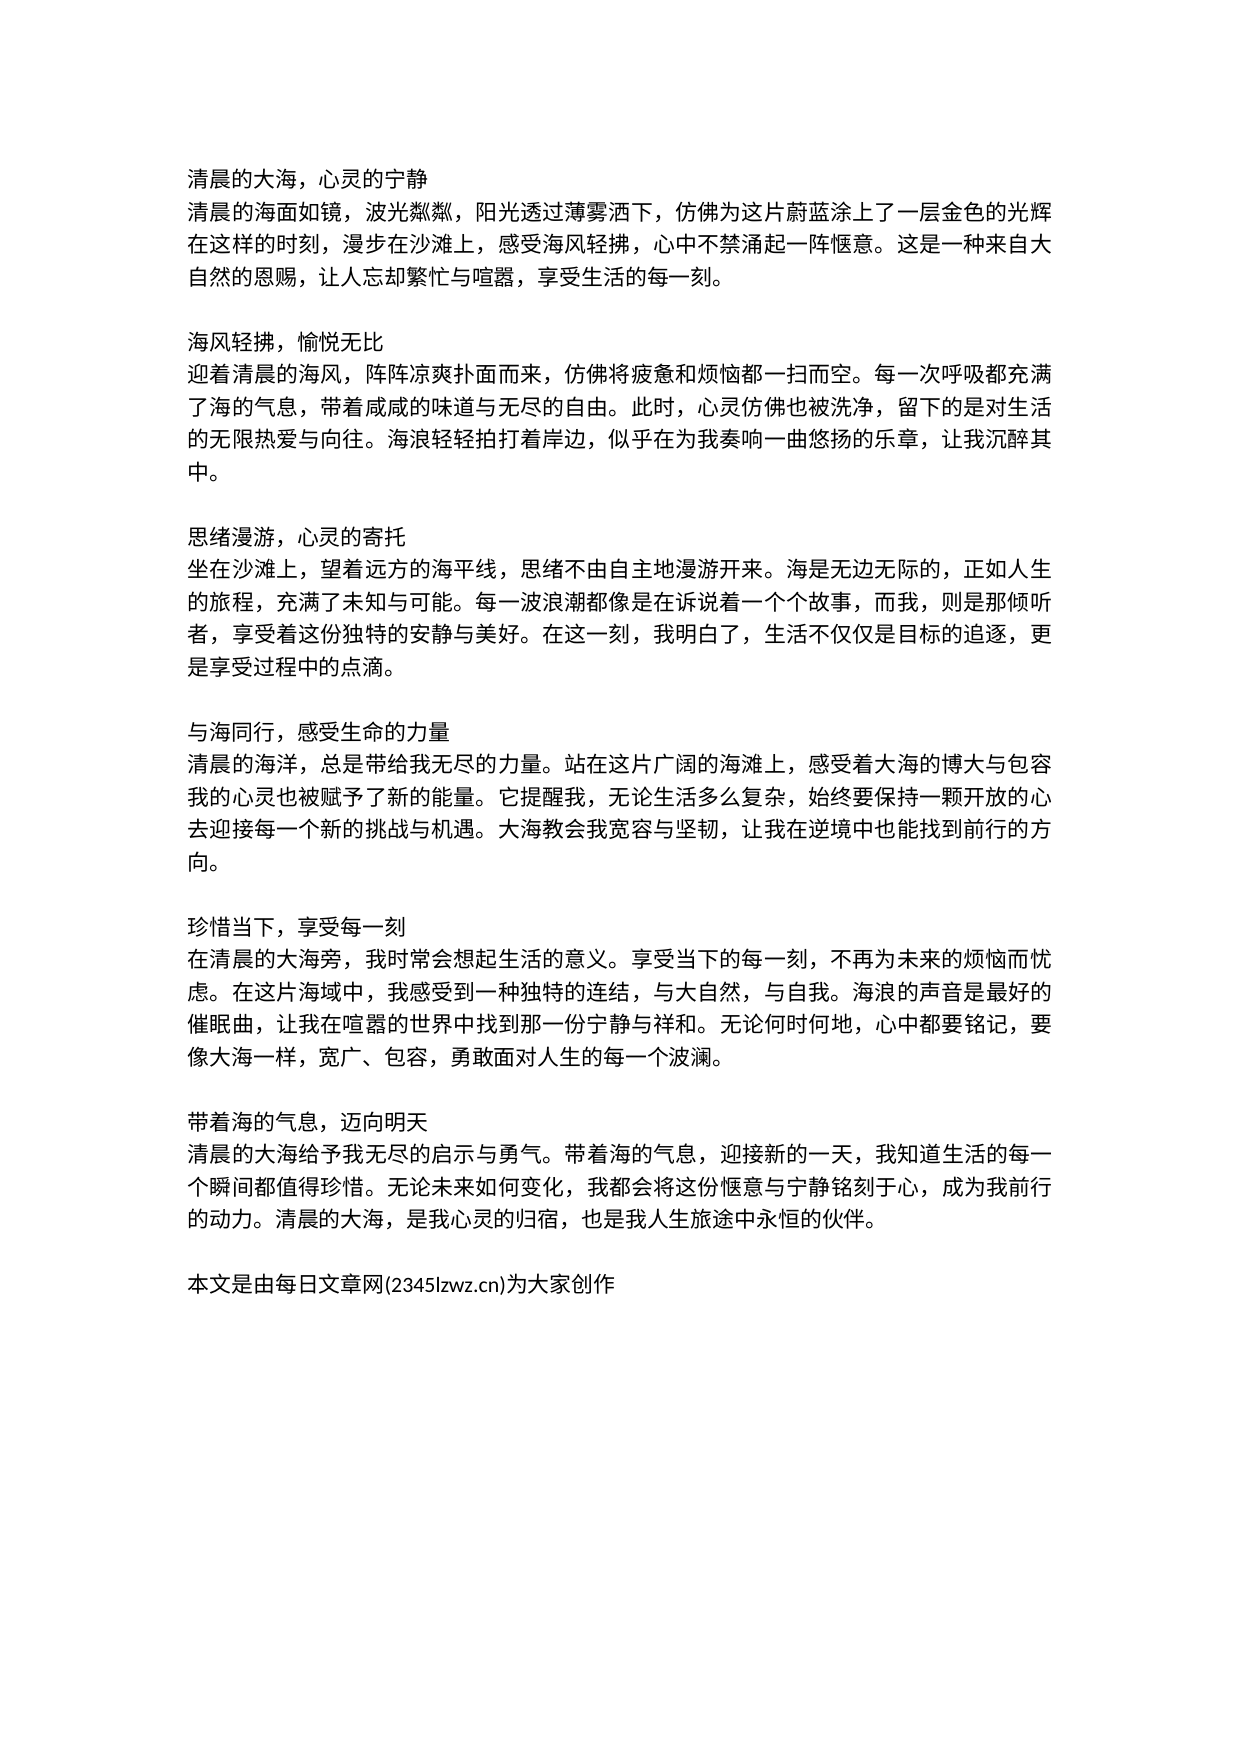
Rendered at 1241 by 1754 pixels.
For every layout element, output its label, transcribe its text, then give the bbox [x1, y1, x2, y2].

text 思绪漫游，心灵的寄托 [187, 519, 1053, 552]
text 迎着清晨的海风，阵阵凉爽扑面而来，仿佛将疲惫和烦恼都一扫而空。每一次呼吸都充满了海的气息，带着咸咸的味道与无尽的自由。此时，心灵仿佛也被洗净，留下的是对生活的无限热爱与向往。海浪轻轻拍打着岸边，似乎在为我奏响一曲悠扬的乐章，让我沉醉其中。 [187, 357, 1053, 487]
text 珍惜当下，享受每一刻 [187, 909, 1053, 942]
text 坐在沙滩上，望着远方的海平线，思绪不由自主地漫游开来。海是无边无际的，正如人生的旅程，充满了未知与可能。每一波浪潮都像是在诉说着一个个故事，而我，则是那倾听者，享受着这份独特的安静与美好。在这一刻，我明白了，生活不仅仅是目标的追逐，更是享受过程中的点滴。 [187, 552, 1053, 682]
text 与海同行，感受生命的力量 [187, 714, 1053, 747]
text 清晨的大海给予我无尽的启示与勇气。带着海的气息，迎接新的一天，我知道生活的每一个瞬间都值得珍惜。无论未来如何变化，我都会将这份惬意与宁静铭刻于心，成为我前行的动力。清晨的大海，是我心灵的归宿，也是我人生旅途中永恒的伙伴。 [187, 1137, 1053, 1234]
text 带着海的气息，迈向明天 [187, 1104, 1053, 1137]
text 清晨的海洋，总是带给我无尽的力量。站在这片广阔的海滩上，感受着大海的博大与包容，我的心灵也被赋予了新的能量。它提醒我，无论生活多么复杂，始终要保持一颗开放的心，去迎接每一个新的挑战与机遇。大海教会我宽容与坚韧，让我在逆境中也能找到前行的方向。 [187, 747, 1053, 877]
text 海风轻拂，愉悦无比 [187, 324, 1053, 357]
text 在清晨的大海旁，我时常会想起生活的意义。享受当下的每一刻，不再为未来的烦恼而忧虑。在这片海域中，我感受到一种独特的连结，与大自然，与自我。海浪的声音是最好的催眠曲，让我在喧嚣的世界中找到那一份宁静与祥和。无论何时何地，心中都要铭记，要像大海一样，宽广、包容，勇敢面对人生的每一个波澜。 [187, 942, 1053, 1072]
text 清晨的大海，心灵的宁静 [187, 162, 1053, 194]
text 本文是由每日文章网(2345lzwz.cn)为大家创作 [187, 1267, 1053, 1299]
text 清晨的海面如镜，波光粼粼，阳光透过薄雾洒下，仿佛为这片蔚蓝涂上了一层金色的光辉。在这样的时刻，漫步在沙滩上，感受海风轻拂，心中不禁涌起一阵惬意。这是一种来自大自然的恩赐，让人忘却繁忙与喧嚣，享受生活的每一刻。 [187, 194, 1053, 292]
